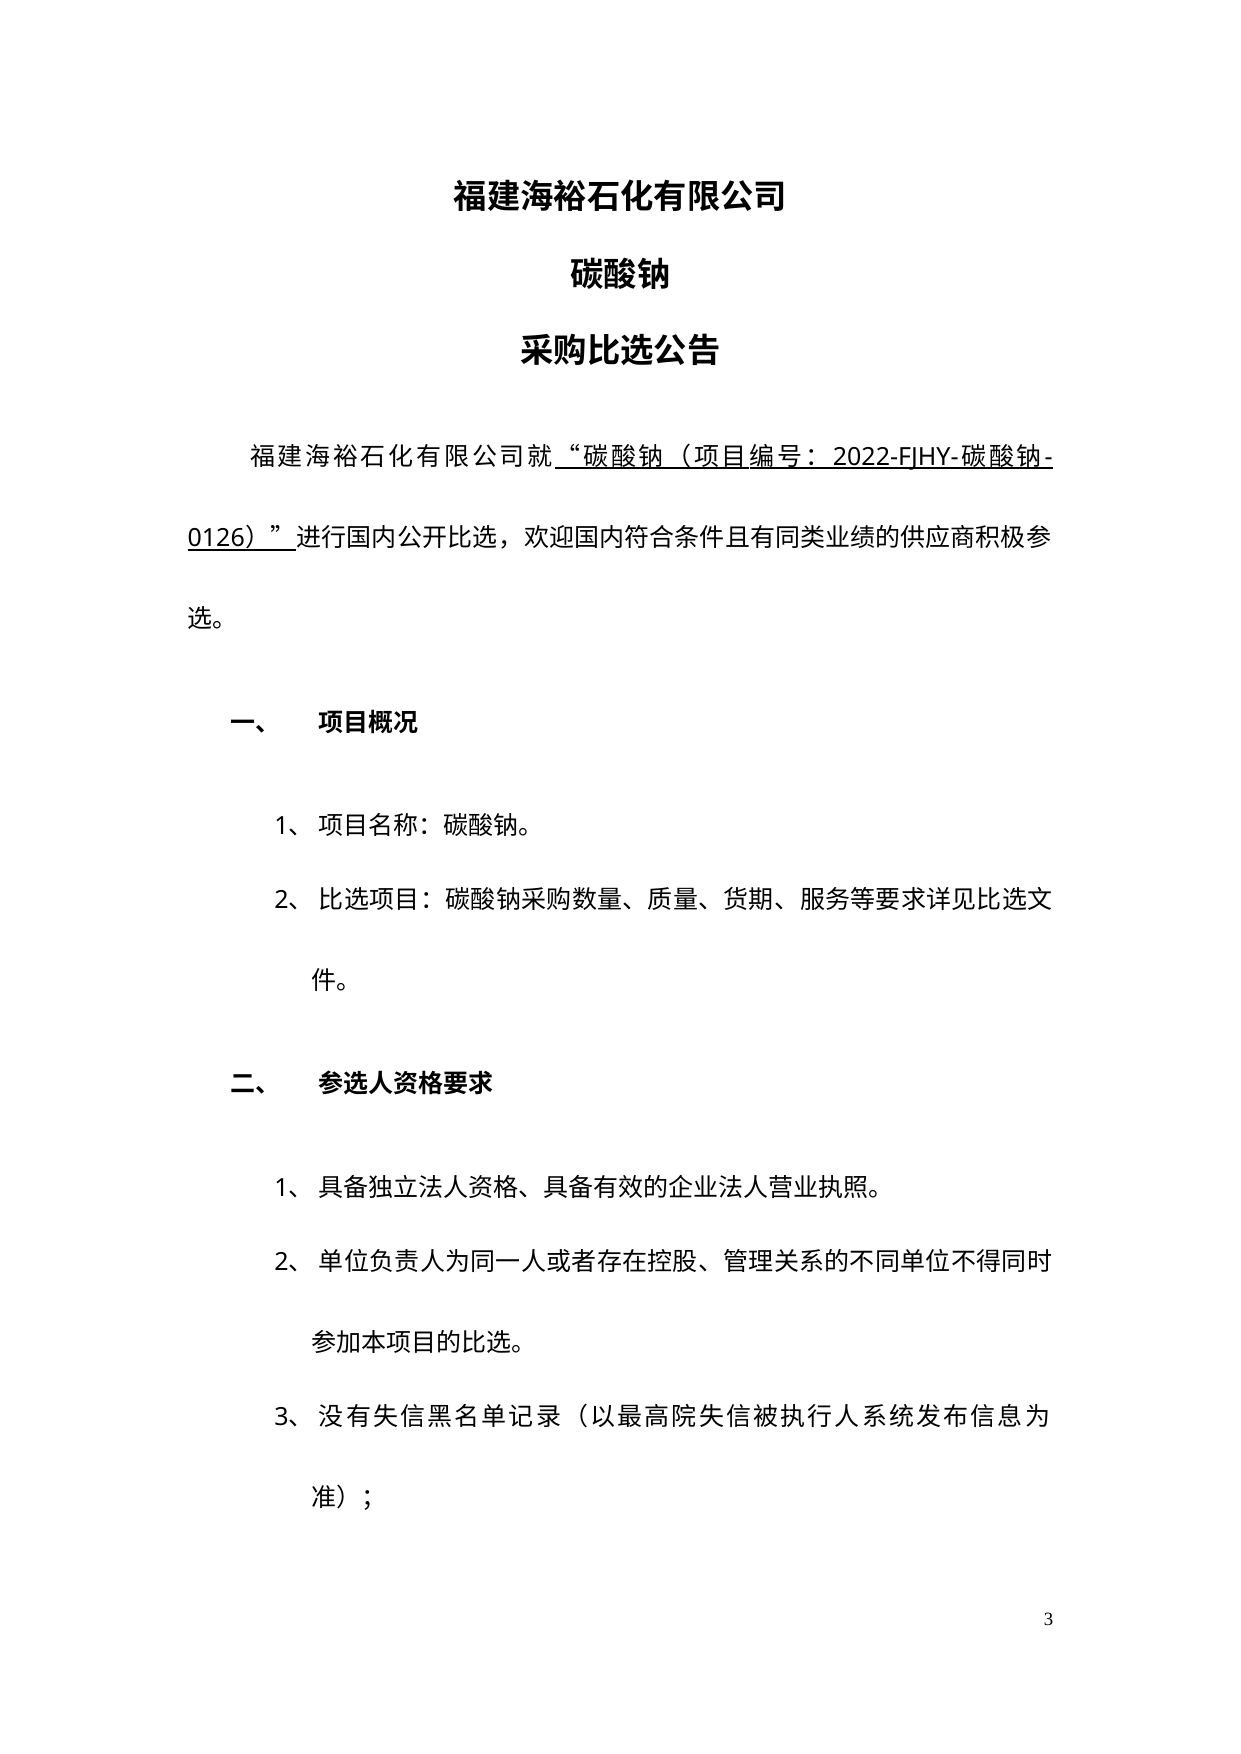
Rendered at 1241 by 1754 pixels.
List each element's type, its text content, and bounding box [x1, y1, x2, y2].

list 单位负责人为同一人或者存在控股、管理关系的不同单位不得同时参加本项目的比选。 [274, 1227, 1053, 1373]
list 项目名称：碳酸钠。 [274, 791, 1053, 856]
list 没有失信黑名单记录（以最高院失信被执行人系统发布信息为准）； [274, 1382, 1053, 1528]
text 碳酸钠 [187, 239, 1053, 304]
list 具备独立法人资格、具备有效的企业法人营业执照。 [274, 1153, 1053, 1218]
list 项目概况 [230, 688, 1053, 753]
text 福建海裕石化有限公司就“碳酸钠（项目编号：2022-FJHY-碳酸钠-0126）”进行国内公开比选，欢迎国内符合条件且有同类业绩的供应商积极参选。 [187, 422, 1053, 649]
text 福建海裕石化有限公司 [187, 162, 1053, 227]
list 比选项目：碳酸钠采购数量、质量、货期、服务等要求详见比选文件。 [274, 865, 1053, 1011]
list 参选人资格要求 [230, 1049, 1053, 1114]
text 采购比选公告 [187, 316, 1053, 381]
